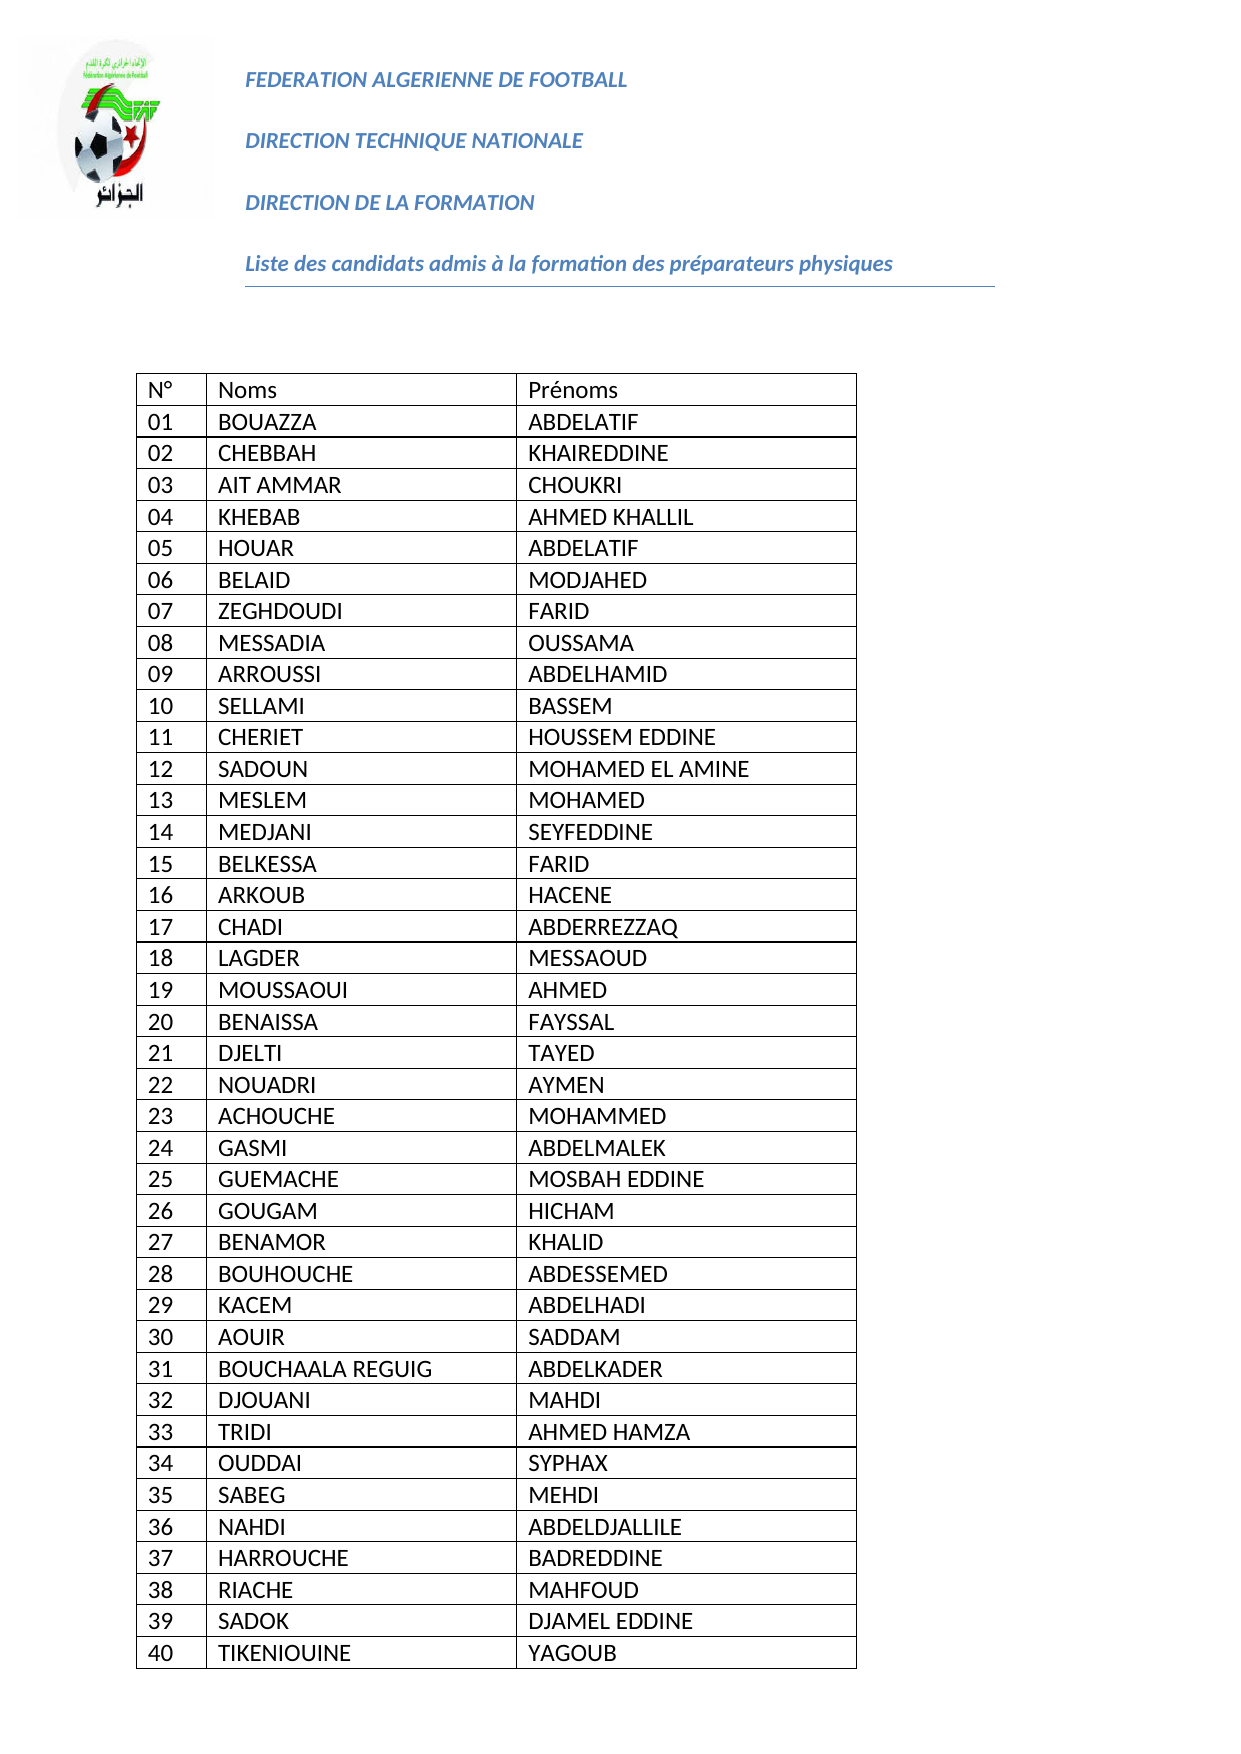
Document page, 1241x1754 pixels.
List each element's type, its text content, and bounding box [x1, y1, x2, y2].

table_cell 05 [137, 532, 206, 563]
table_cell 19 [137, 974, 206, 1004]
table_cell DJELTI [207, 1037, 516, 1068]
table_cell BELAID [207, 564, 516, 594]
table_cell AIT AMMAR [207, 469, 516, 499]
table_cell MOHAMED EL AMINE [517, 753, 856, 784]
table_cell MAHFOUD [517, 1574, 856, 1604]
text FEDERATION ALGERIENNE DE FOOTBALL [245, 65, 995, 93]
table_cell 21 [137, 1037, 206, 1068]
table_cell SADOUN [207, 753, 516, 784]
table_cell BADREDDINE [517, 1542, 856, 1573]
table_cell 04 [137, 501, 206, 531]
table_cell HOUAR [207, 532, 516, 563]
table_cell 02 [137, 438, 206, 468]
table_cell MEHDI [517, 1479, 856, 1509]
table_cell ABDESSEMED [517, 1258, 856, 1289]
table_cell CHOUKRI [517, 469, 856, 499]
text DIRECTION DE LA FORMATION [245, 188, 995, 216]
table_cell NAHDI [207, 1511, 516, 1541]
table_cell 36 [137, 1511, 206, 1541]
table_cell DJAMEL EDDINE [517, 1605, 856, 1636]
table_cell 03 [137, 469, 206, 499]
table_cell BOUAZZA [207, 406, 516, 436]
table_cell CHEBBAH [207, 438, 516, 468]
table_cell 14 [137, 816, 206, 847]
table_cell 40 [137, 1637, 206, 1667]
table_cell 17 [137, 911, 206, 941]
table_cell LAGDER [207, 943, 516, 973]
table_cell MOUSSAOUI [207, 974, 516, 1004]
table_cell 12 [137, 753, 206, 784]
table_cell AHMED KHALLIL [517, 501, 856, 531]
table_cell 20 [137, 1006, 206, 1036]
table_cell 24 [137, 1132, 206, 1162]
table_cell GUEMACHE [207, 1164, 516, 1194]
table_cell NOUADRI [207, 1069, 516, 1099]
table_cell FARID [517, 848, 856, 878]
table_cell 13 [137, 785, 206, 815]
table_cell RIACHE [207, 1574, 516, 1604]
table_cell 25 [137, 1164, 206, 1194]
table_cell BENAMOR [207, 1227, 516, 1257]
table_header Noms [207, 374, 516, 405]
table_cell TAYED [517, 1037, 856, 1068]
table_cell 27 [137, 1227, 206, 1257]
table_cell ABDELDJALLILE [517, 1511, 856, 1541]
table_cell YAGOUB [517, 1637, 856, 1667]
table_cell 15 [137, 848, 206, 878]
table_cell MOHAMED [517, 785, 856, 815]
table_cell BELKESSA [207, 848, 516, 878]
table_cell 31 [137, 1353, 206, 1383]
table_cell AOUIR [207, 1321, 516, 1352]
table_cell BASSEM [517, 690, 856, 721]
table_cell MEDJANI [207, 816, 516, 847]
table_cell CHERIET [207, 722, 516, 752]
table_cell MESSADIA [207, 627, 516, 657]
table_cell 08 [137, 627, 206, 657]
table_cell DJOUANI [207, 1384, 516, 1415]
table_cell KHAIREDDINE [517, 438, 856, 468]
table_cell BENAISSA [207, 1006, 516, 1036]
table_cell OUDDAI [207, 1448, 516, 1478]
text Liste des candidats admis à la formation des préparateurs physiques [245, 249, 995, 286]
table_cell SADOK [207, 1605, 516, 1636]
table_cell GOUGAM [207, 1195, 516, 1226]
table_cell ABDELKADER [517, 1353, 856, 1383]
table_cell GASMI [207, 1132, 516, 1162]
table_cell ABDELATIF [517, 532, 856, 563]
table_cell TIKENIOUINE [207, 1637, 516, 1667]
table_cell AHMED HAMZA [517, 1416, 856, 1446]
table_cell 16 [137, 879, 206, 910]
table_cell ACHOUCHE [207, 1100, 516, 1131]
table_cell FARID [517, 595, 856, 626]
table_cell FAYSSAL [517, 1006, 856, 1036]
table_cell SADDAM [517, 1321, 856, 1352]
table_cell SYPHAX [517, 1448, 856, 1478]
table_cell BOUHOUCHE [207, 1258, 516, 1289]
table_cell 33 [137, 1416, 206, 1446]
table_header N° [137, 374, 206, 405]
table_cell 18 [137, 943, 206, 973]
table_cell 37 [137, 1542, 206, 1573]
table_cell MODJAHED [517, 564, 856, 594]
table_cell 35 [137, 1479, 206, 1509]
table_cell BOUCHAALA REGUIG [207, 1353, 516, 1383]
table_cell ARKOUB [207, 879, 516, 910]
table_header Prénoms [517, 374, 856, 405]
table_cell HOUSSEM EDDINE [517, 722, 856, 752]
table_cell AYMEN [517, 1069, 856, 1099]
table_cell MOHAMMED [517, 1100, 856, 1131]
table_cell KHALID [517, 1227, 856, 1257]
table_cell KACEM [207, 1290, 516, 1320]
table_cell MESLEM [207, 785, 516, 815]
table_cell HACENE [517, 879, 856, 910]
table_cell CHADI [207, 911, 516, 941]
table_cell 01 [137, 406, 206, 436]
table_cell 22 [137, 1069, 206, 1099]
text DIRECTION TECHNIQUE NATIONALE [245, 127, 995, 154]
picture [18, 36, 214, 219]
table_cell 30 [137, 1321, 206, 1352]
table_cell 32 [137, 1384, 206, 1415]
table_cell 09 [137, 659, 206, 689]
table_cell 28 [137, 1258, 206, 1289]
table_cell 10 [137, 690, 206, 721]
table_cell MOSBAH EDDINE [517, 1164, 856, 1194]
table_cell TRIDI [207, 1416, 516, 1446]
table_cell 34 [137, 1448, 206, 1478]
table_cell ABDERREZZAQ [517, 911, 856, 941]
table_cell ZEGHDOUDI [207, 595, 516, 626]
table_cell 11 [137, 722, 206, 752]
table_cell MAHDI [517, 1384, 856, 1415]
table_cell 39 [137, 1605, 206, 1636]
table_cell HARROUCHE [207, 1542, 516, 1573]
table_cell SELLAMI [207, 690, 516, 721]
table_cell AHMED [517, 974, 856, 1004]
table_cell ABDELHADI [517, 1290, 856, 1320]
table_cell 26 [137, 1195, 206, 1226]
table_cell OUSSAMA [517, 627, 856, 657]
table_cell HICHAM [517, 1195, 856, 1226]
table_cell SEYFEDDINE [517, 816, 856, 847]
table_cell 29 [137, 1290, 206, 1320]
table_cell ABDELHAMID [517, 659, 856, 689]
table_cell 07 [137, 595, 206, 626]
table_cell 06 [137, 564, 206, 594]
table_cell 38 [137, 1574, 206, 1604]
table_cell ABDELMALEK [517, 1132, 856, 1162]
table_cell MESSAOUD [517, 943, 856, 973]
table_cell ARROUSSI [207, 659, 516, 689]
table_cell 23 [137, 1100, 206, 1131]
table_cell KHEBAB [207, 501, 516, 531]
table_cell ABDELATIF [517, 406, 856, 436]
table_cell SABEG [207, 1479, 516, 1509]
